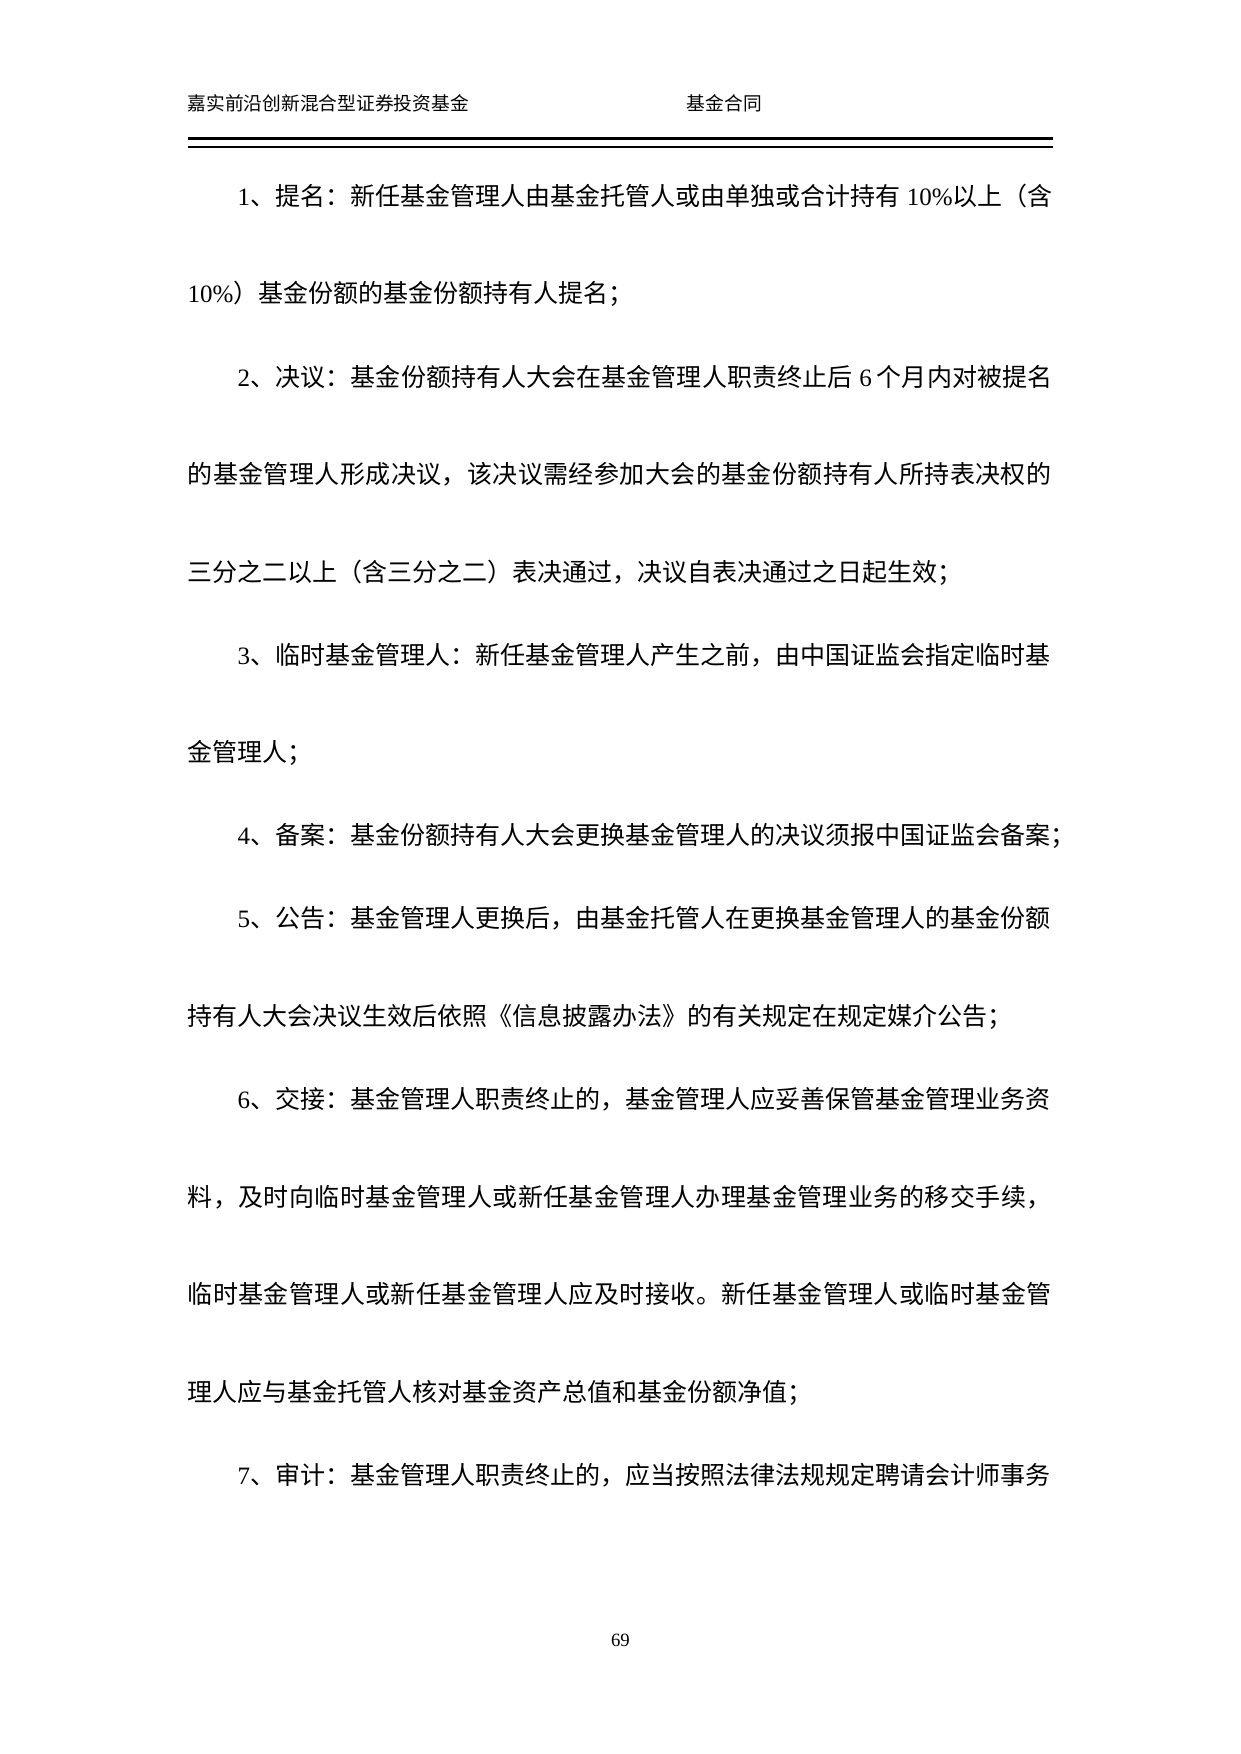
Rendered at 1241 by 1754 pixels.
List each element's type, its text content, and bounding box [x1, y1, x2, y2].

text 3、临时基金管理人：新任基金管理人产生之前，由中国证监会指定临时基金管理人； [187, 621, 1053, 783]
text 6、交接：基金管理人职责终止的，基金管理人应妥善保管基金管理业务资料，及时向临时基金管理人或新任基金管理人办理基金管理业务的移交手续，临时基金管理人或新任基金管理人应及时接收。新任基金管理人或临时基金管理人应与基金托管人核对基金资产总值和基金份额净值； [187, 1065, 1053, 1423]
text 1、提名：新任基金管理人由基金托管人或由单独或合计持有10%以上（含10%）基金份额的基金份额持有人提名； [187, 162, 1053, 324]
text 5、公告：基金管理人更换后，由基金托管人在更换基金管理人的基金份额持有人大会决议生效后依照《信息披露办法》的有关规定在规定媒介公告； [187, 884, 1053, 1047]
text 2、决议：基金份额持有人大会在基金管理人职责终止后6个月内对被提名的基金管理人形成决议，该决议需经参加大会的基金份额持有人所持表决权的三分之二以上（含三分之二）表决通过，决议自表决通过之日起生效； [187, 343, 1053, 603]
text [187, 1441, 1053, 1506]
text 4、备案：基金份额持有人大会更换基金管理人的决议须报中国证监会备案； [187, 801, 1053, 866]
